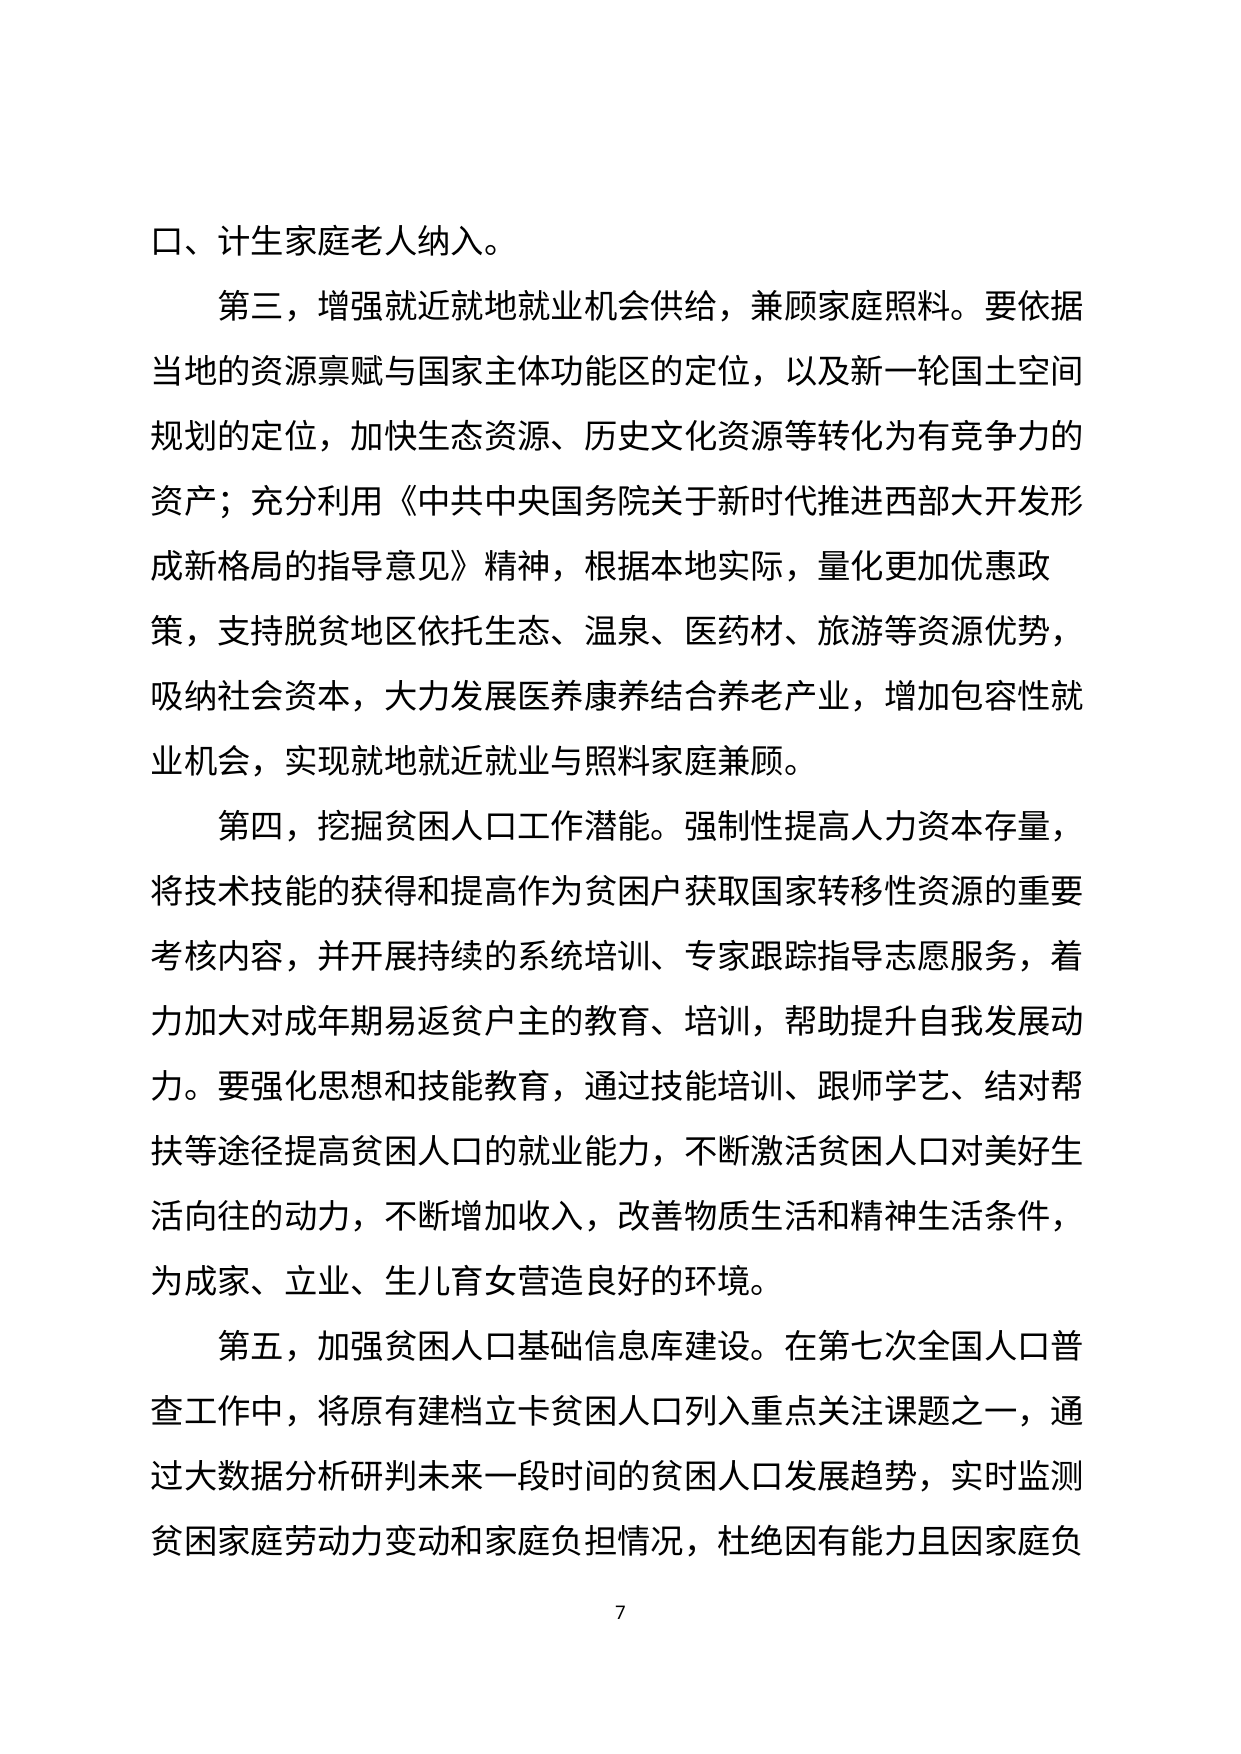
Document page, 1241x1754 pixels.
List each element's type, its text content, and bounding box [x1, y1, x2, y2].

text 第四，挖掘贫困人口工作潜能。强制性提高人力资本存量，将技术技能的获得和提高作为贫困户获取国家转移性资源的重要考核内容，并开展持续的系统培训、专家跟踪指导志愿服务，着力加大对成年期易返贫户主的教育、培训，帮助提升自我发展动力。要强化思想和技能教育，通过技能培训、跟师学艺、结对帮扶等途径提高贫困人口的就业能力，不断激活贫困人口对美好生活向往的动力，不断增加收入，改善物质生活和精神生活条件，为成家、立业、生儿育女营造良好的环境。 [151, 792, 1089, 1312]
text 第三，增强就近就地就业机会供给，兼顾家庭照料。要依据当地的资源禀赋与国家主体功能区的定位，以及新一轮国土空间规划的定位，加快生态资源、历史文化资源等转化为有竞争力的资产；充分利用《中共中央国务院关于新时代推进西部大开发形成新格局的指导意见》精神，根据本地实际，量化更加优惠政策，支持脱贫地区依托生态、温泉、医药材、旅游等资源优势，吸纳社会资本，大力发展医养康养结合养老产业，增加包容性就业机会，实现就地就近就业与照料家庭兼顾。 [151, 272, 1089, 792]
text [151, 207, 1089, 272]
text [151, 1312, 1089, 1572]
